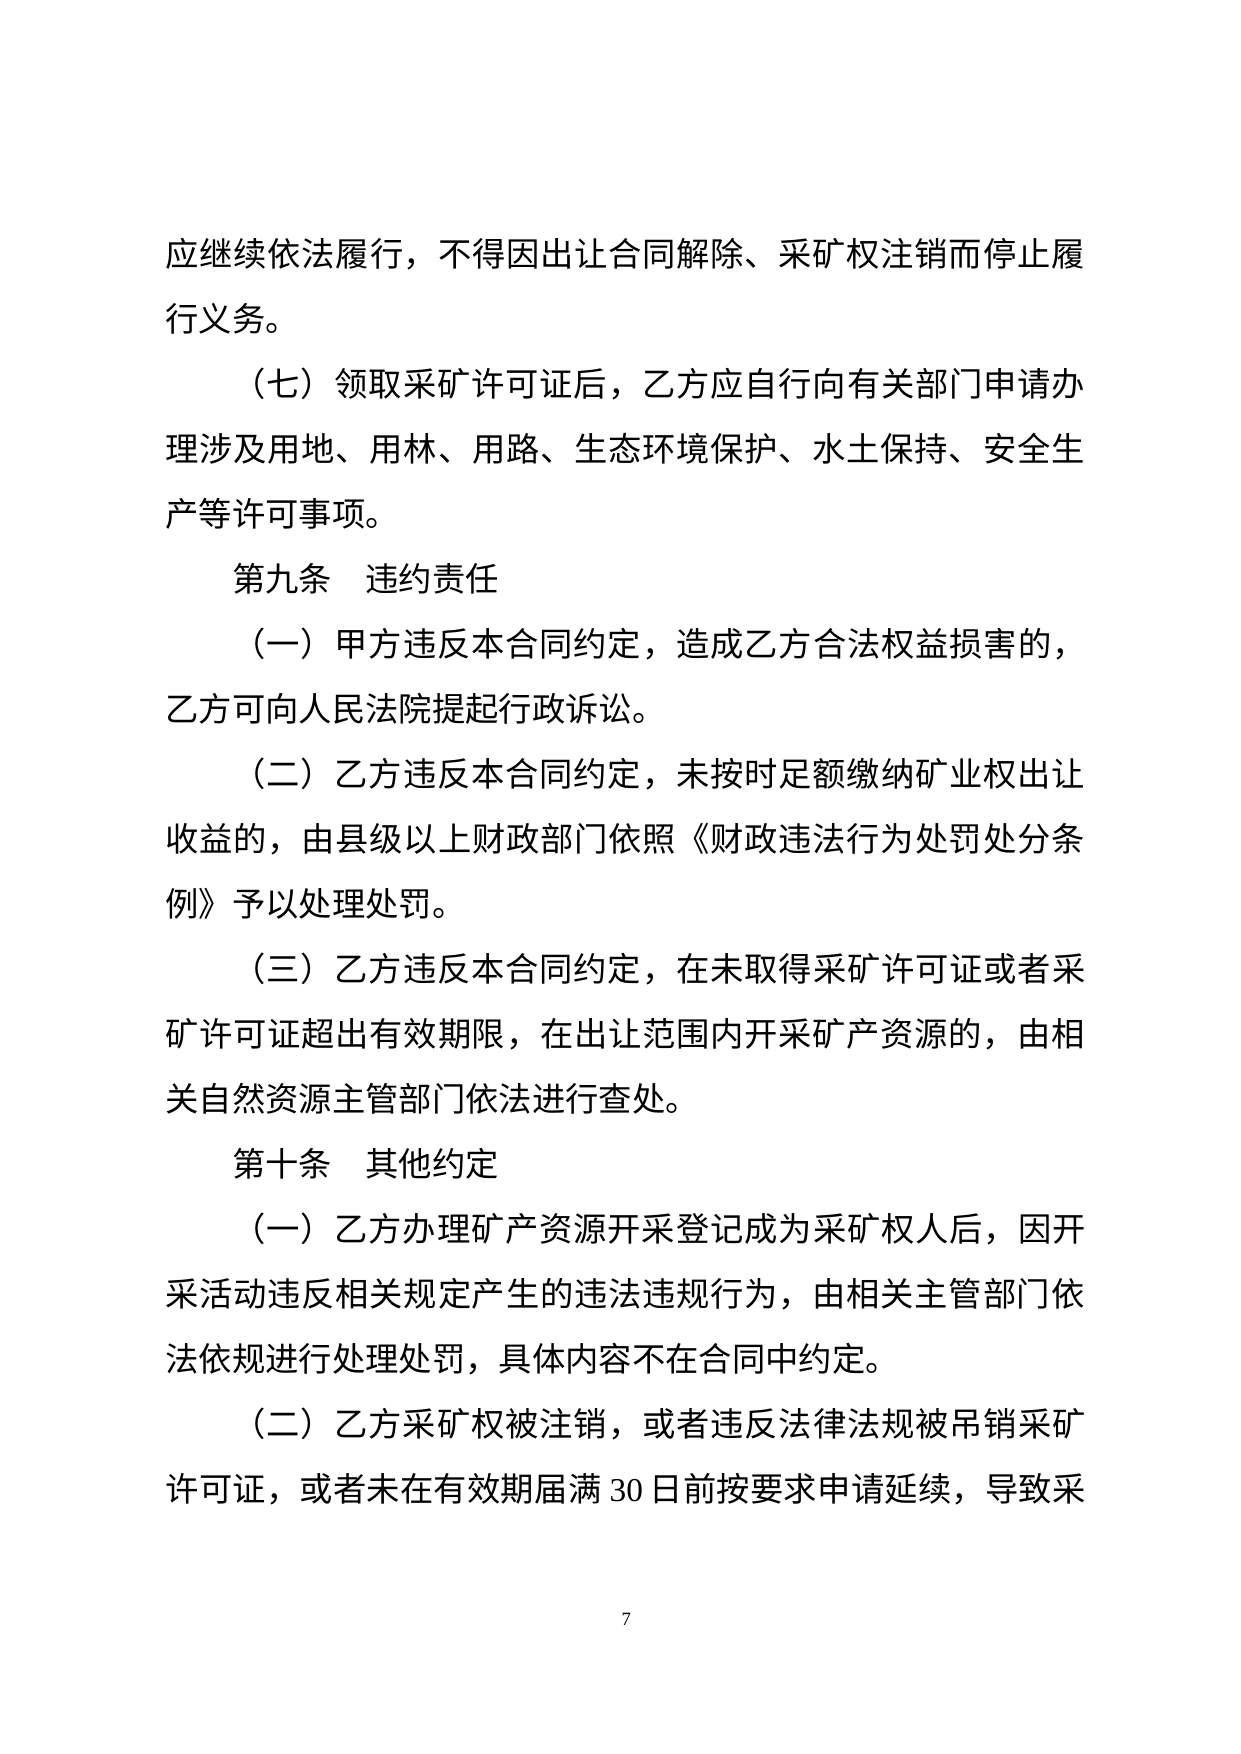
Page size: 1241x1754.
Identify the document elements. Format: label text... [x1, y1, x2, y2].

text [165, 1389, 1087, 1519]
text 第九条 违约责任 [165, 544, 1087, 609]
text （一）乙方办理矿产资源开采登记成为采矿权人后，因开采活动违反相关规定产生的违法违规行为，由相关主管部门依法依规进行处理处罚，具体内容不在合同中约定。 [165, 1194, 1087, 1389]
text 第十条 其他约定 [165, 1129, 1087, 1194]
text （一）甲方违反本合同约定，造成乙方合法权益损害的，乙方可向人民法院提起行政诉讼。 [165, 609, 1087, 739]
text （二）乙方违反本合同约定，未按时足额缴纳矿业权出让收益的，由县级以上财政部门依照《财政违法行为处罚处分条例》予以处理处罚。 [165, 739, 1087, 934]
text （三）乙方违反本合同约定，在未取得采矿许可证或者采矿许可证超出有效期限，在出让范围内开采矿产资源的，由相关自然资源主管部门依法进行查处。 [165, 934, 1087, 1129]
text （七）领取采矿许可证后，乙方应自行向有关部门申请办理涉及用地、用林、用路、生态环境保护、水土保持、安全生产等许可事项。 [165, 349, 1087, 544]
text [165, 219, 1087, 349]
